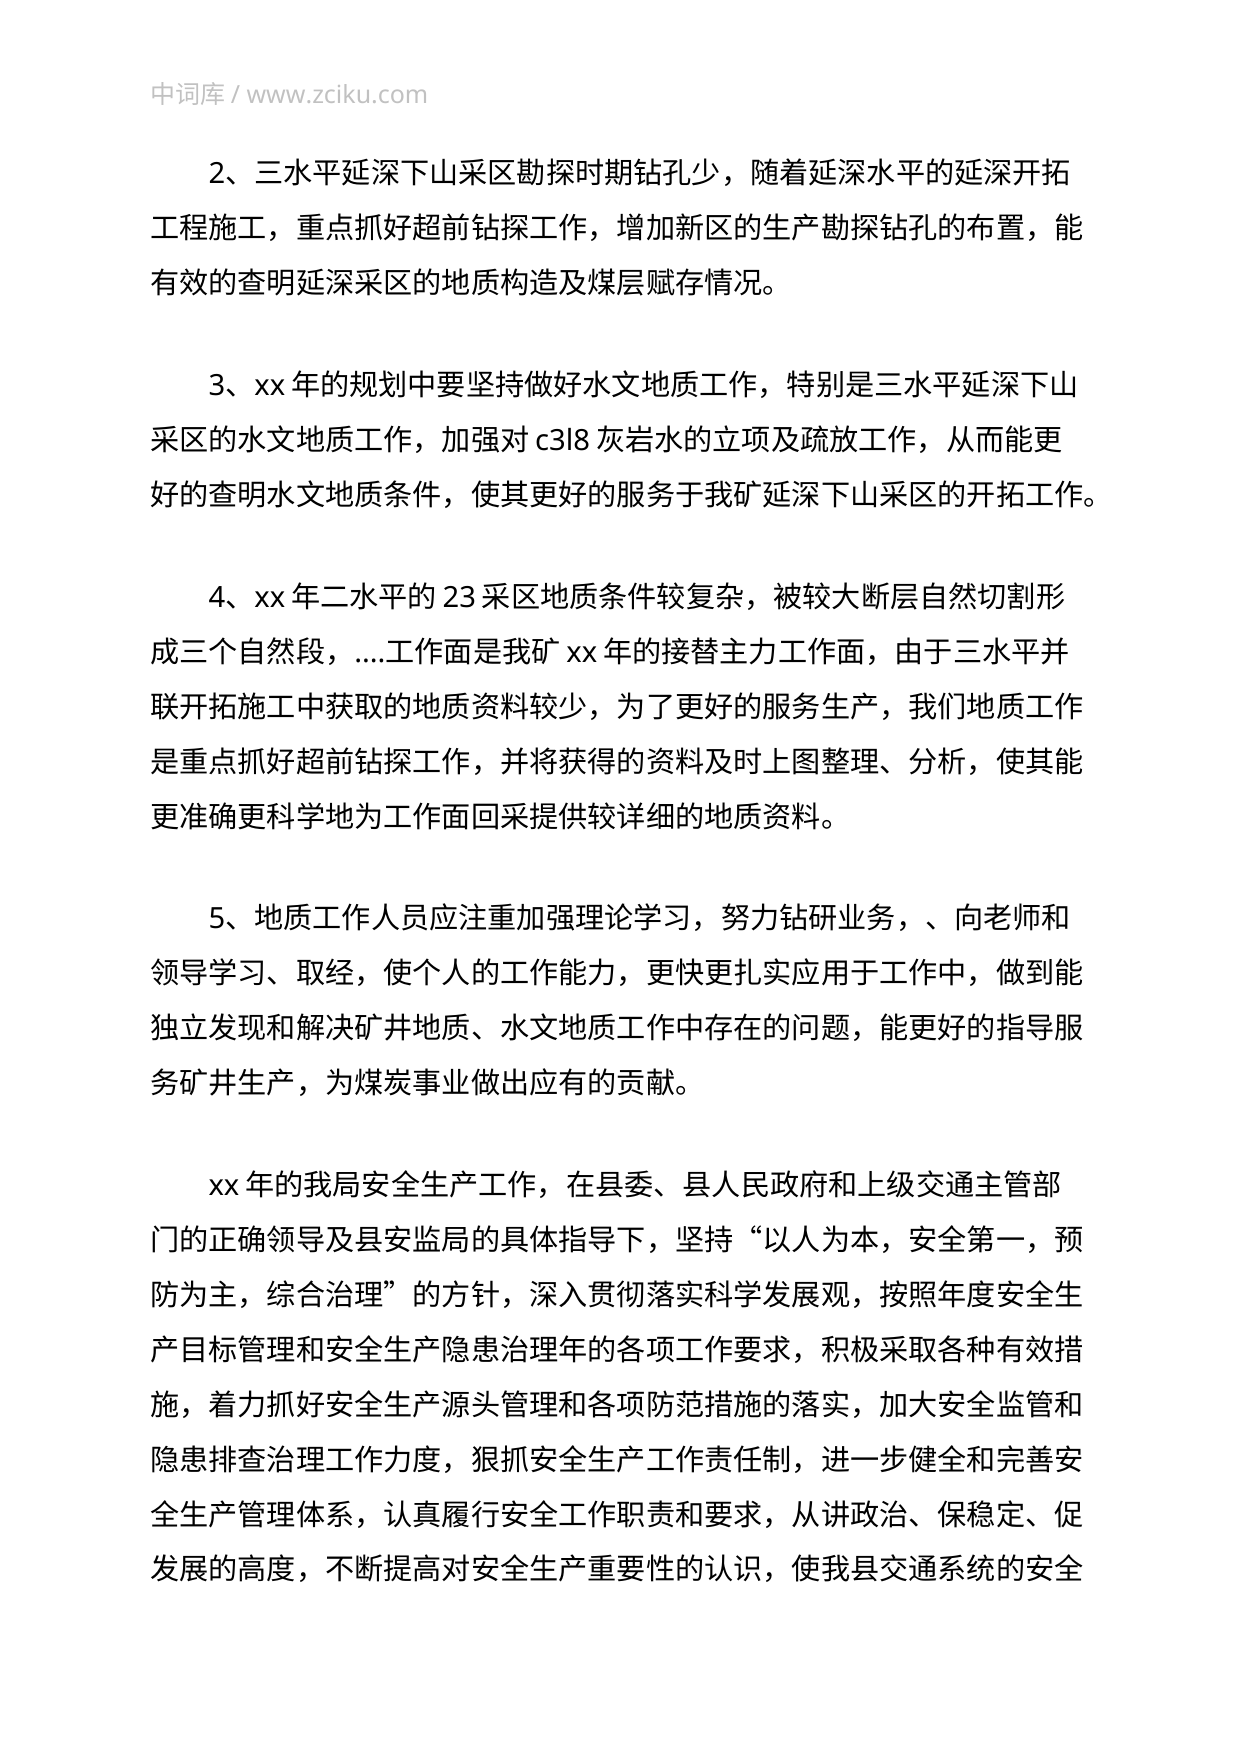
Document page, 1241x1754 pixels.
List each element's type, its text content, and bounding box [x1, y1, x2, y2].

text 5、地质工作人员应注重加强理论学习，努力钻研业务，、向老师和领导学习、取经，使个人的工作能力，更快更扎实应用于工作中，做到能独立发现和解决矿井地质、水文地质工作中存在的问题，能更好的指导服务矿井生产，为煤炭事业做出应有的贡献。 [150, 895, 1090, 1102]
text 3、xx年的规划中要坚持做好水文地质工作，特别是三水平延深下山采区的水文地质工作，加强对c3l8灰岩水的立项及疏放工作，从而能更好的查明水文地质条件，使其更好的服务于我矿延深下山采区的开拓工作。 [150, 362, 1090, 514]
text 2、三水平延深下山采区勘探时期钻孔少，随着延深水平的延深开拓工程施工，重点抓好超前钻探工作，增加新区的生产勘探钻孔的布置，能有效的查明延深采区的地质构造及煤层赋存情况。 [150, 150, 1090, 302]
text 4、xx年二水平的23采区地质条件较复杂，被较大断层自然切割形成三个自然段，....工作面是我矿xx年的接替主力工作面，由于三水平并联开拓施工中获取的地质资料较少，为了更好的服务生产，我们地质工作是重点抓好超前钻探工作，并将获得的资料及时上图整理、分析，使其能更准确更科学地为工作面回采提供较详细的地质资料。 [150, 573, 1090, 836]
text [150, 1162, 1090, 1588]
